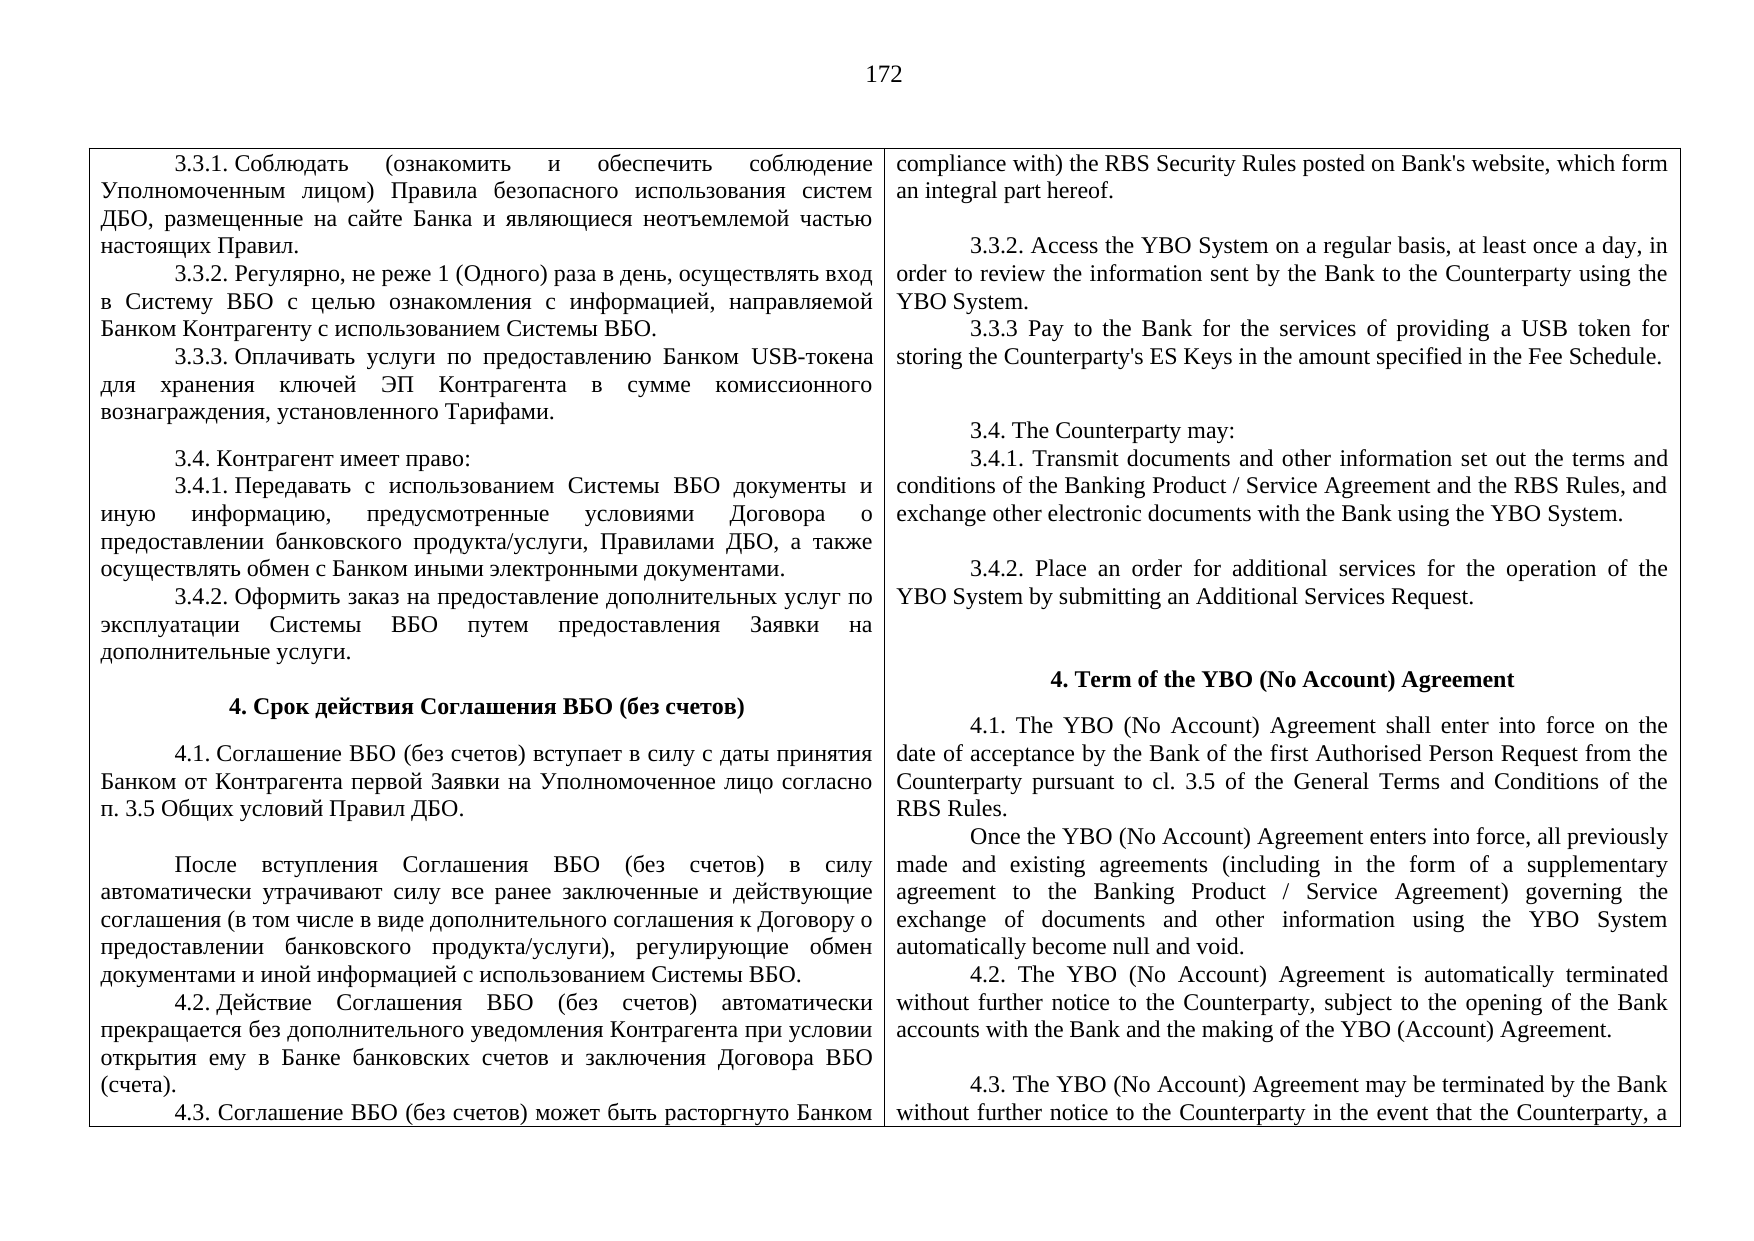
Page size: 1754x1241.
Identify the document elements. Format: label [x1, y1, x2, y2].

table_cell [885, 149, 1680, 1126]
table_cell [90, 149, 884, 1126]
